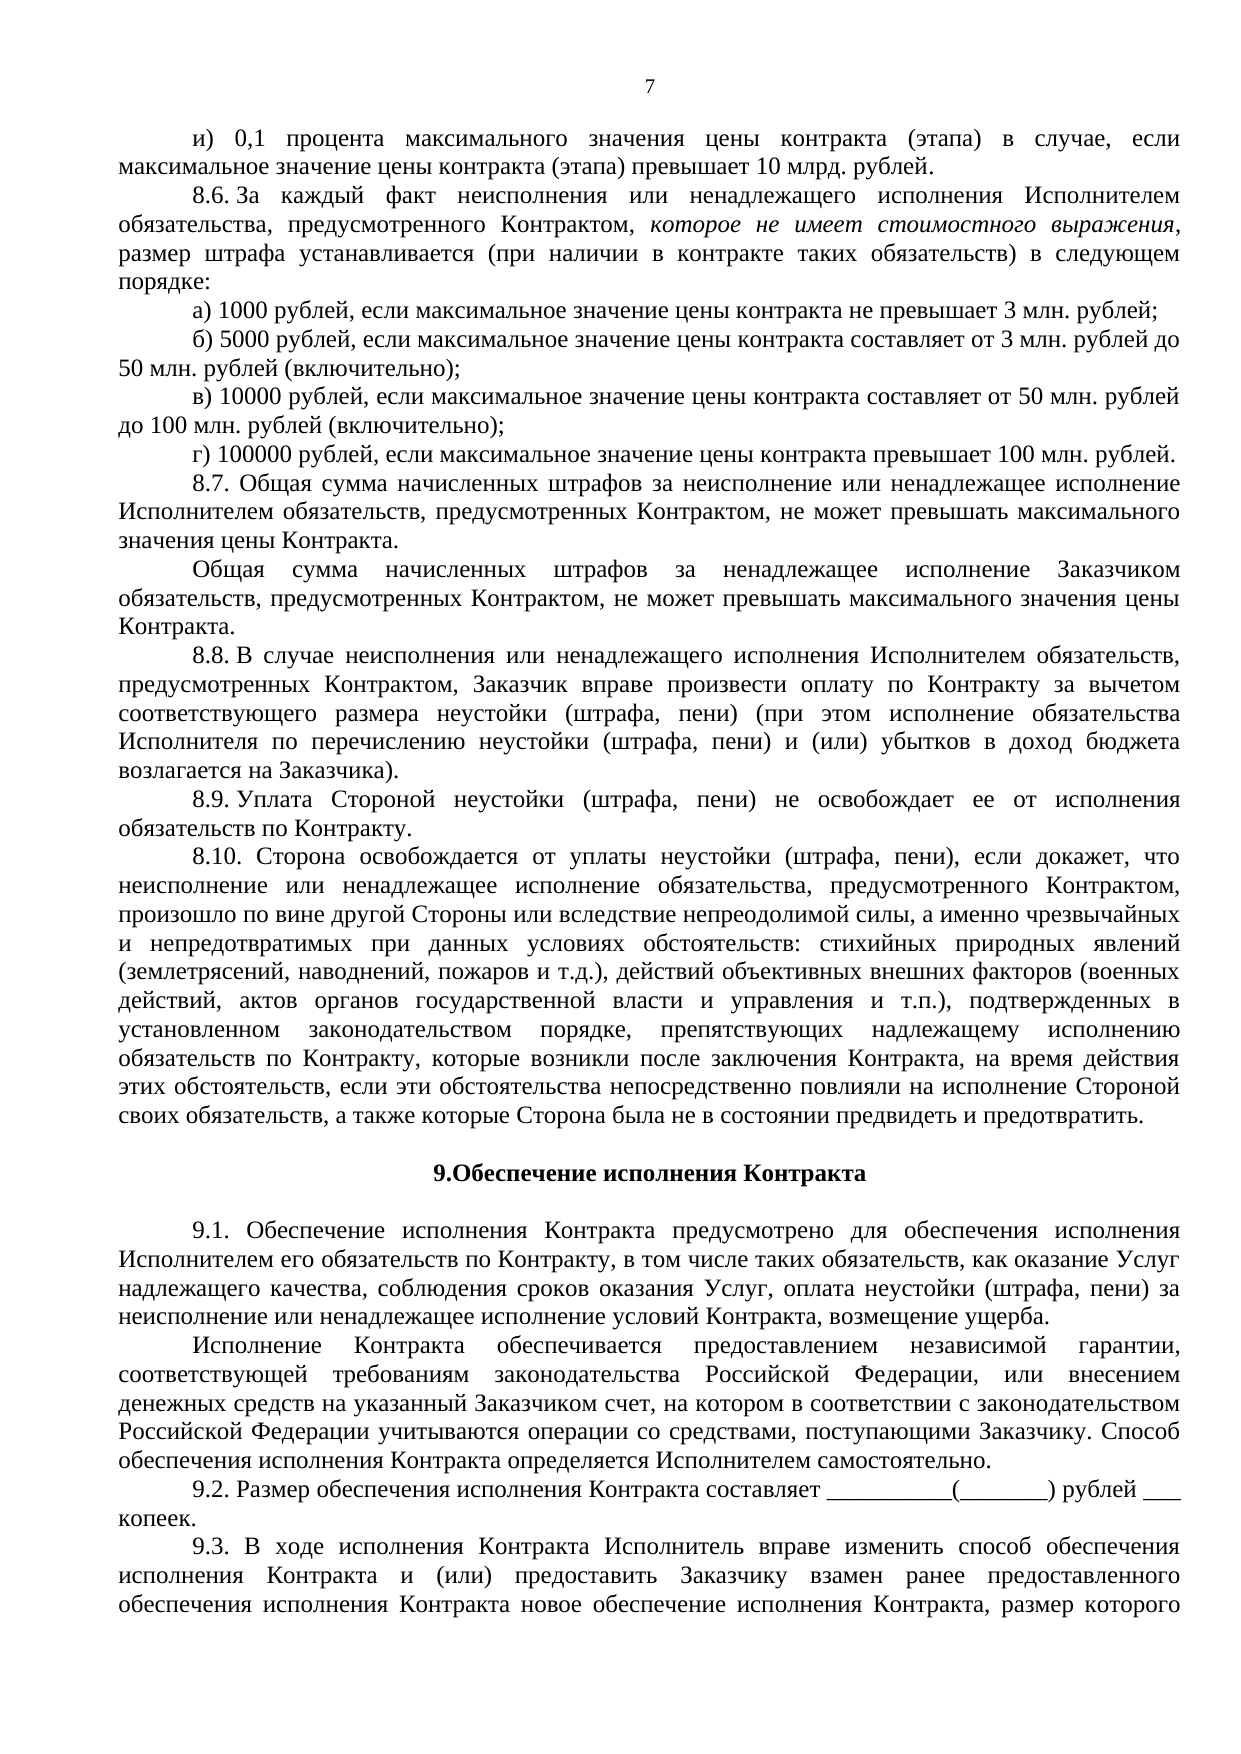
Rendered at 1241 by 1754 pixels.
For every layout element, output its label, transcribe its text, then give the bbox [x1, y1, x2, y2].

text в) 10000 рублей, если максимальное значение цены контракта составляет от 50 млн. рублей до 100 млн. рублей (включительно); [118, 381, 1181, 439]
text и) 0,1 процента максимального значения цены контракта (этапа) в случае, если максимальное значение цены контракта (этапа) превышает 10 млрд. рублей. [118, 123, 1181, 180]
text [118, 1531, 1181, 1618]
text 8.8. В случае неисполнения или ненадлежащего исполнения Исполнителем обязательств, предусмотренных Контрактом, Заказчик вправе произвести оплату по Контракту за вычетом соответствующего размера неустойки (штрафа, пени) (при этом исполнение обязательства Исполнителя по перечислению неустойки (штрафа, пени) и (или) убытков в доход бюджета возлагается на Заказчика). [118, 640, 1181, 784]
text а) 1000 рублей, если максимальное значение цены контракта не превышает 3 млн. рублей; [118, 295, 1181, 324]
text г) 100000 рублей, если максимальное значение цены контракта превышает 100 млн. рублей. [118, 439, 1181, 468]
text 8.9. Уплата Стороной неустойки (штрафа, пени) не освобождает ее от исполнения обязательств по Контракту. [118, 784, 1181, 841]
text Общая сумма начисленных штрафов за ненадлежащее исполнение Заказчиком обязательств, предусмотренных Контрактом, не может превышать максимального значения цены Контракта. [118, 554, 1181, 640]
text 8.10. Сторона освобождается от уплаты неустойки (штрафа, пени), если докажет, что неисполнение или ненадлежащее исполнение обязательства, предусмотренного Контрактом, произошло по вине другой Стороны или вследствие непреодолимой силы, а именно чрезвычайных и непредотвратимых при данных условиях обстоятельств: стихийных природных явлений (землетрясений, наводнений, пожаров и т.д.), действий объективных внешних факторов (военных действий, актов органов государственной власти и управления и т.п.), подтвержденных в установленном законодательством порядке, препятствующих надлежащему исполнению обязательств по Контракту, которые возникли после заключения Контракта, на время действия этих обстоятельств, если эти обстоятельства непосредственно повлияли на исполнение Стороной своих обязательств, а также которые Сторона была не в состоянии предвидеть и предотвратить. [118, 841, 1181, 1129]
text 9.Обеспечение исполнения Контракта [118, 1158, 1181, 1186]
text б) 5000 рублей, если максимальное значение цены контракта составляет от 3 млн. рублей до 50 млн. рублей (включительно); [118, 324, 1181, 381]
text Исполнение Контракта обеспечивается предоставлением независимой гарантии, соответствующей требованиям законодательства Российской Федерации, или внесением денежных средств на указанный Заказчиком счет, на котором в соответствии с законодательством Российской Федерации учитываются операции со средствами, поступающими Заказчику. Способ обеспечения исполнения Контракта определяется Исполнителем самостоятельно. [118, 1330, 1181, 1474]
text 8.6. За каждый факт неисполнения или ненадлежащего исполнения Исполнителем обязательства, предусмотренного Контрактом, которое не имеет стоимостного выражения, размер штрафа устанавливается (при наличии в контракте таких обязательств) в следующем порядке: [118, 180, 1181, 295]
text 9.1. Обеспечение исполнения Контракта предусмотрено для обеспечения исполнения Исполнителем его обязательств по Контракту, в том числе таких обязательств, как оказание Услуг надлежащего качества, соблюдения сроков оказания Услуг, оплата неустойки (штрафа, пени) за неисполнение или ненадлежащее исполнение условий Контракта, возмещение ущерба. [118, 1215, 1181, 1330]
text 9.2. Размер обеспечения исполнения Контракта составляет __________(_______) рублей ___ копеек. [118, 1474, 1181, 1531]
text 8.7. Общая сумма начисленных штрафов за неисполнение или ненадлежащее исполнение Исполнителем обязательств, предусмотренных Контрактом, не может превышать максимального значения цены Контракта. [118, 468, 1181, 554]
